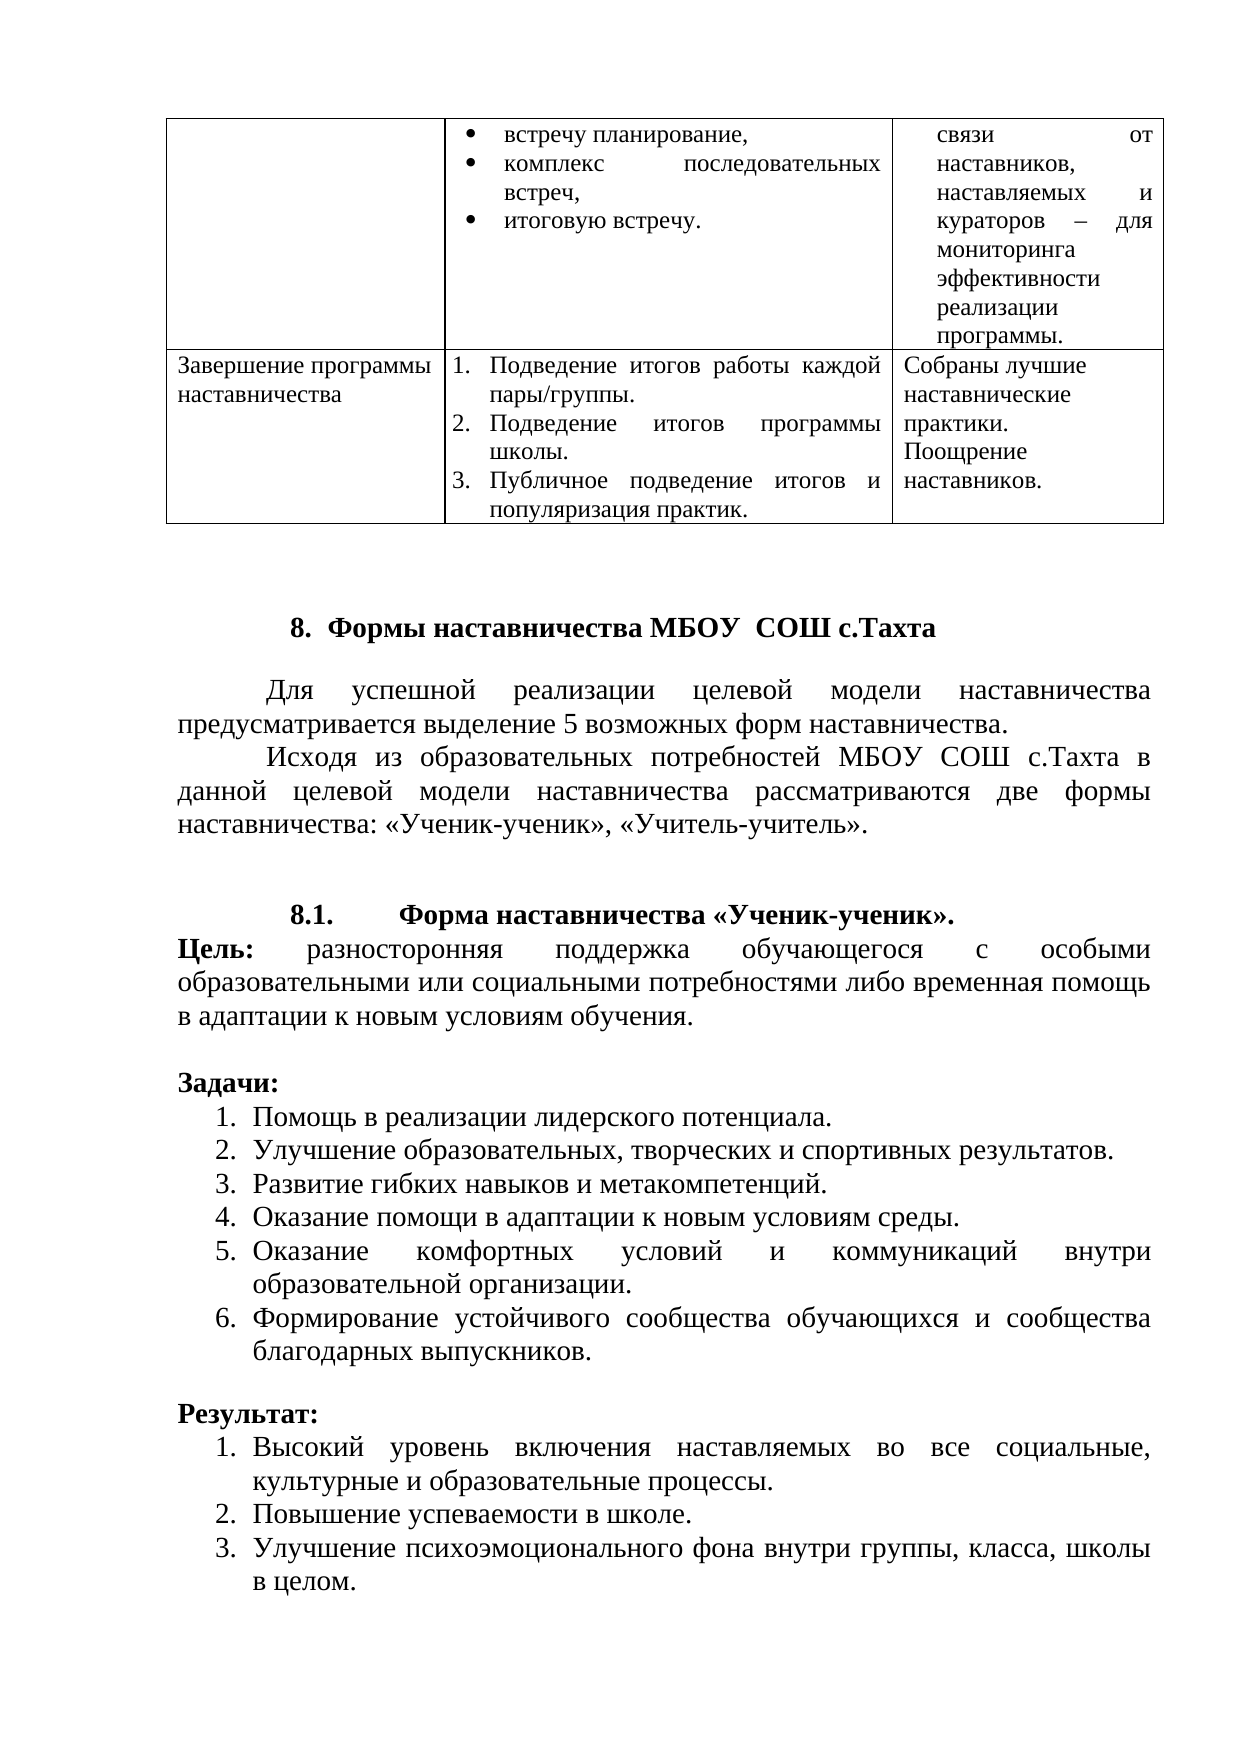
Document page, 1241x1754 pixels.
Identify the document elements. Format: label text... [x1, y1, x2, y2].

text Результат: [177, 1396, 1152, 1429]
list Повышение успеваемости в школе. [215, 1496, 1152, 1530]
text Цель: разносторонняя поддержка обучающегося с особыми образовательными или социальными потребностями либо временная помощь в адаптации к новым условиям обучения. [177, 931, 1152, 1032]
text Исходя из образовательных потребностей МБОУ СОШ с.Тахта в данной целевой модели наставничества рассматриваются две формы наставничества: «Ученик-ученик», «Учитель-учитель». [177, 739, 1152, 840]
table_cell Подведение итогов работы каждой пары/группы. Подведение итогов программы школы. Публичное подведение итогов и популяризация практик. [446, 350, 892, 523]
list Оказание помощи в адаптации к новым условиям среды. [215, 1199, 1152, 1233]
list Улучшение психоэмоционального фона внутри группы, класса, школы в целом. [215, 1530, 1152, 1597]
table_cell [446, 119, 892, 349]
table_cell Завершение программы наставничества [167, 350, 444, 523]
list Развитие гибких навыков и метакомпетенций. [215, 1166, 1152, 1199]
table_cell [167, 119, 444, 349]
list Формы наставничества МБОУ СОШ с.Тахта [290, 610, 1152, 643]
list Помощь в реализации лидерского потенциала. [215, 1099, 1152, 1132]
list Оказание комфортных условий и коммуникаций внутри образовательной организации. [215, 1233, 1152, 1300]
table_cell Собраны лучшие наставнические практики. Поощрение наставников. [893, 350, 1163, 523]
text Задачи: [177, 1065, 1152, 1099]
list Форма наставничества «Ученик-ученик». [290, 897, 1152, 931]
list Высокий уровень включения наставляемых во все социальные, культурные и образовательные процессы. [215, 1429, 1152, 1496]
text Для успешной реализации целевой модели наставничества предусматривается выделение 5 возможных форм наставничества. [177, 672, 1152, 739]
list Улучшение образовательных, творческих и спортивных результатов. [215, 1132, 1152, 1166]
list Формирование устойчивого сообщества обучающихся и сообщества благодарных выпускников. [215, 1300, 1152, 1367]
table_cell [893, 119, 1163, 349]
